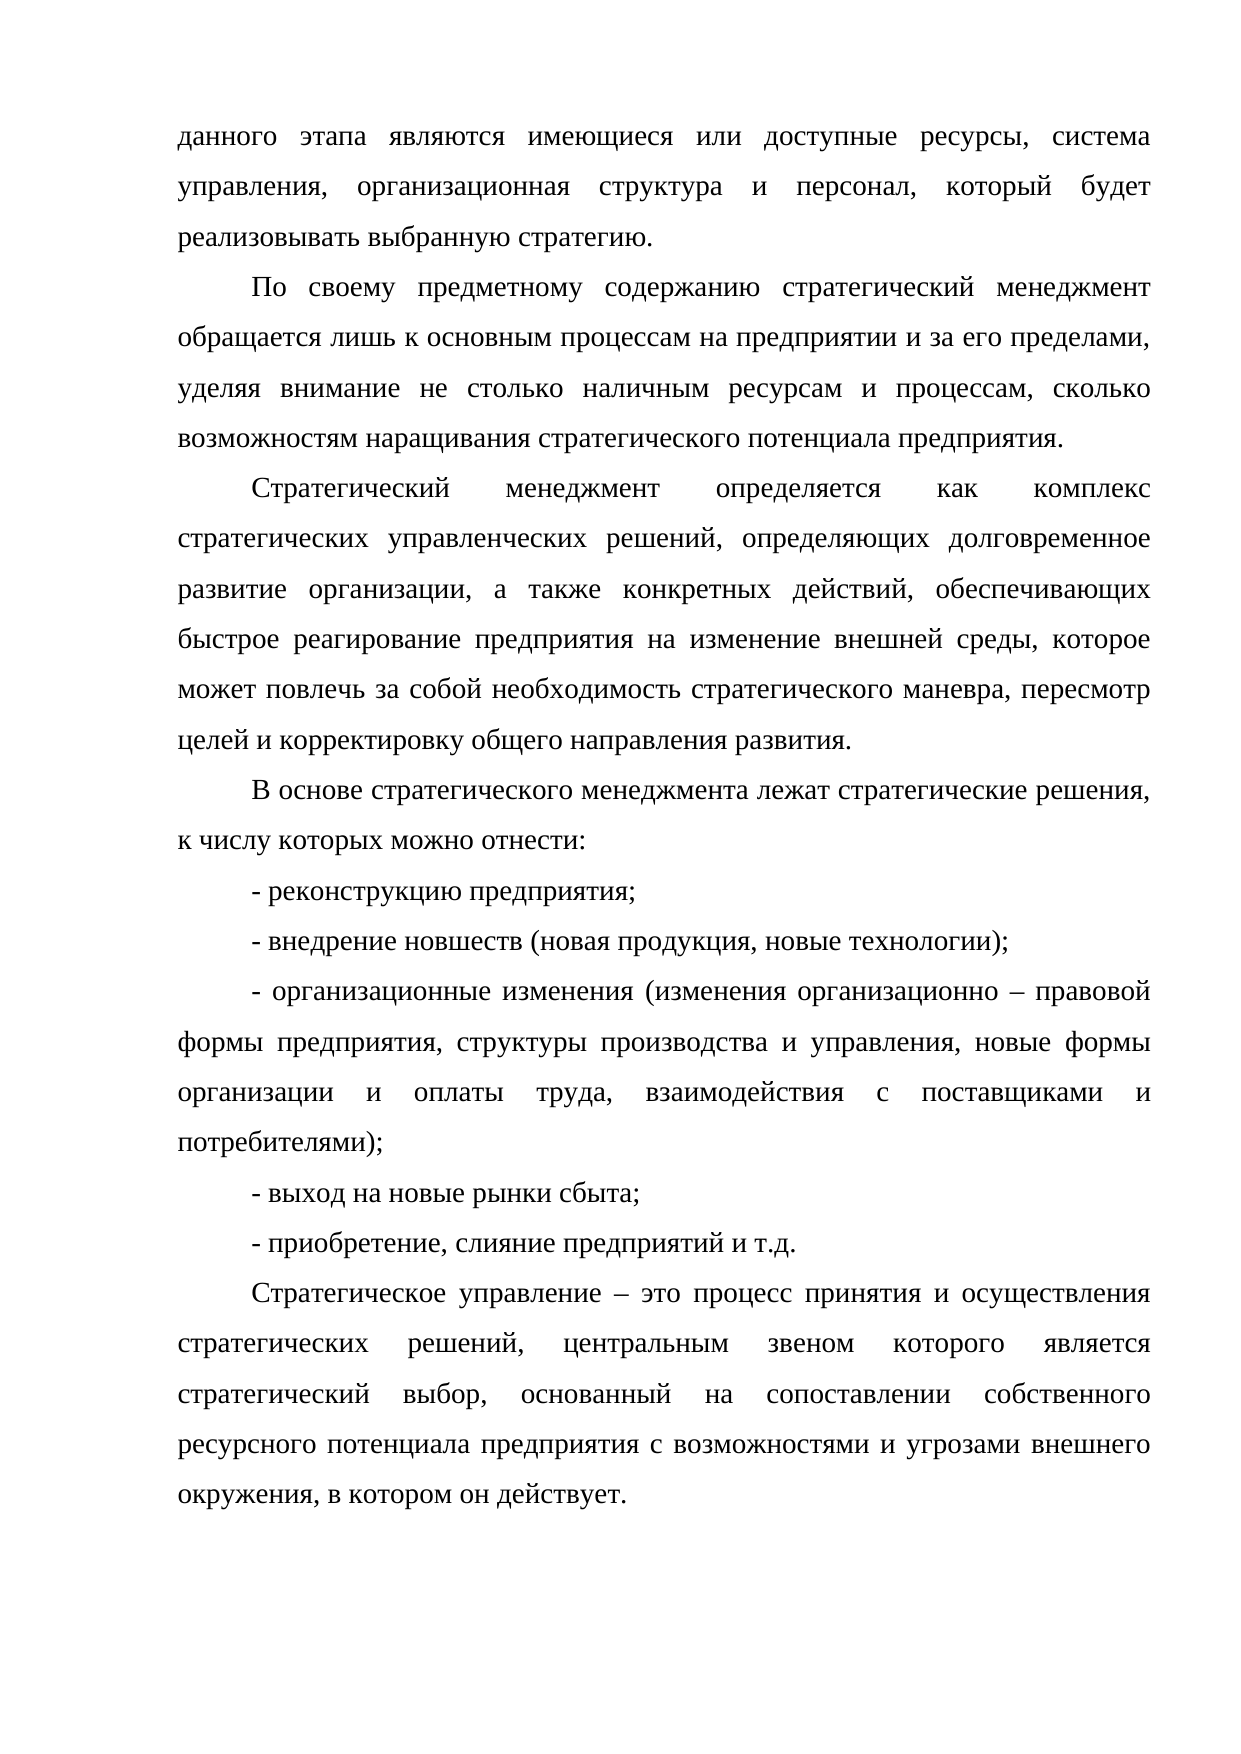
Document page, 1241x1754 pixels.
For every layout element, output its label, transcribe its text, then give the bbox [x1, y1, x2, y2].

text - реконструкцию предприятия; [177, 873, 1152, 906]
text - приобретение, слияние предприятий и т.д. [177, 1225, 1152, 1258]
text - внедрение новшеств (новая продукция, новые технологии); [177, 923, 1152, 957]
text По своему предметному содержанию стратегический менеджмент обращается лишь к основным процессам на предприятии и за его пределами, уделяя внимание не столько наличным ресурсам и процессам, сколько возможностям наращивания стратегического потенциала предприятия. [177, 269, 1152, 453]
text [177, 118, 1152, 252]
text В основе стратегического менеджмента лежат стратегические решения, к числу которых можно отнести: [177, 772, 1152, 856]
text Стратегическое управление – это процесс принятия и осуществления стратегических решений, центральным звеном которого является стратегический выбор, основанный на сопоставлении собственного ресурсного потенциала предприятия с возможностями и угрозами внешнего окружения, в котором он действует. [177, 1275, 1152, 1510]
text Стратегический менеджмент определяется как комплекс стратегических управленческих решений, определяющих долговременное развитие организации, а также конкретных действий, обеспечивающих быстрое реагирование предприятия на изменение внешней среды, которое может повлечь за собой необходимость стратегического маневра, пересмотр целей и корректировку общего направления развития. [177, 470, 1152, 755]
text - выход на новые рынки сбыта; [177, 1175, 1152, 1208]
text - организационные изменения (изменения организационно – правовой формы предприятия, структуры производства и управления, новые формы организации и оплаты труда, взаимодействия с поставщиками и потребителями); [177, 973, 1152, 1158]
